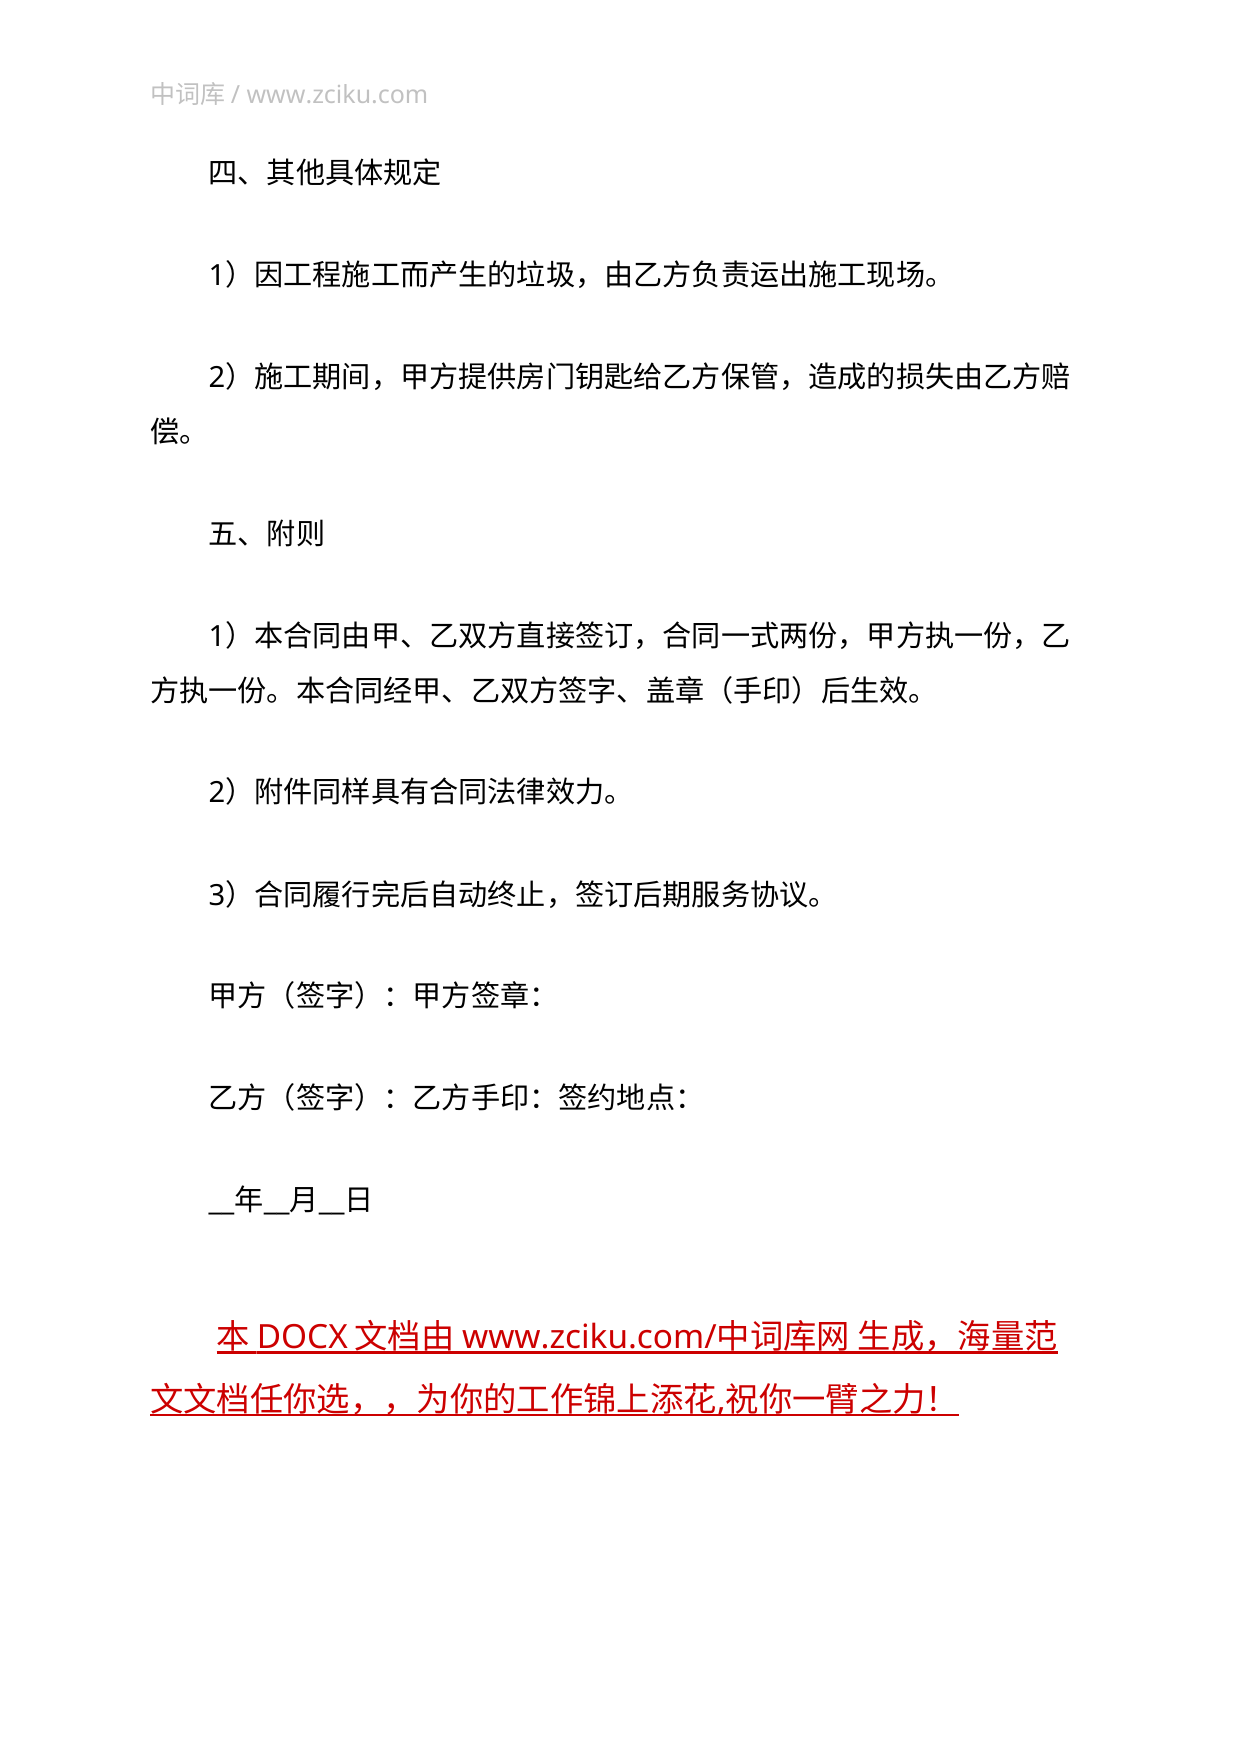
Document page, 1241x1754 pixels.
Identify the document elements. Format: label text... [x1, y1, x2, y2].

text 3）合同履行完后自动终止，签订后期服务协议。 [150, 871, 1090, 913]
text 五、附则 [150, 511, 1090, 553]
text 四、其他具体规定 [150, 150, 1090, 192]
text 乙方（签字）：乙方手印：签约地点： [150, 1075, 1090, 1117]
text 2）附件同样具有合同法律效力。 [150, 769, 1090, 811]
text 甲方（签字）：甲方签章： [150, 973, 1090, 1015]
text __年__月__日 [150, 1177, 1090, 1219]
text 1）本合同由甲、乙双方直接签订，合同一式两份，甲方执一份，乙方执一份。本合同经甲、乙双方签字、盖章（手印）后生效。 [150, 612, 1090, 709]
text 1）因工程施工而产生的垃圾，由乙方负责运出施工现场。 [150, 252, 1090, 294]
text 本DOCX文档由 www.zciku.com/中词库网 生成，海量范文文档任你选，，为你的工作锦上添花,祝你一臂之力！ [150, 1310, 1090, 1421]
text 2）施工期间，甲方提供房门钥匙给乙方保管，造成的损失由乙方赔偿。 [150, 354, 1090, 451]
